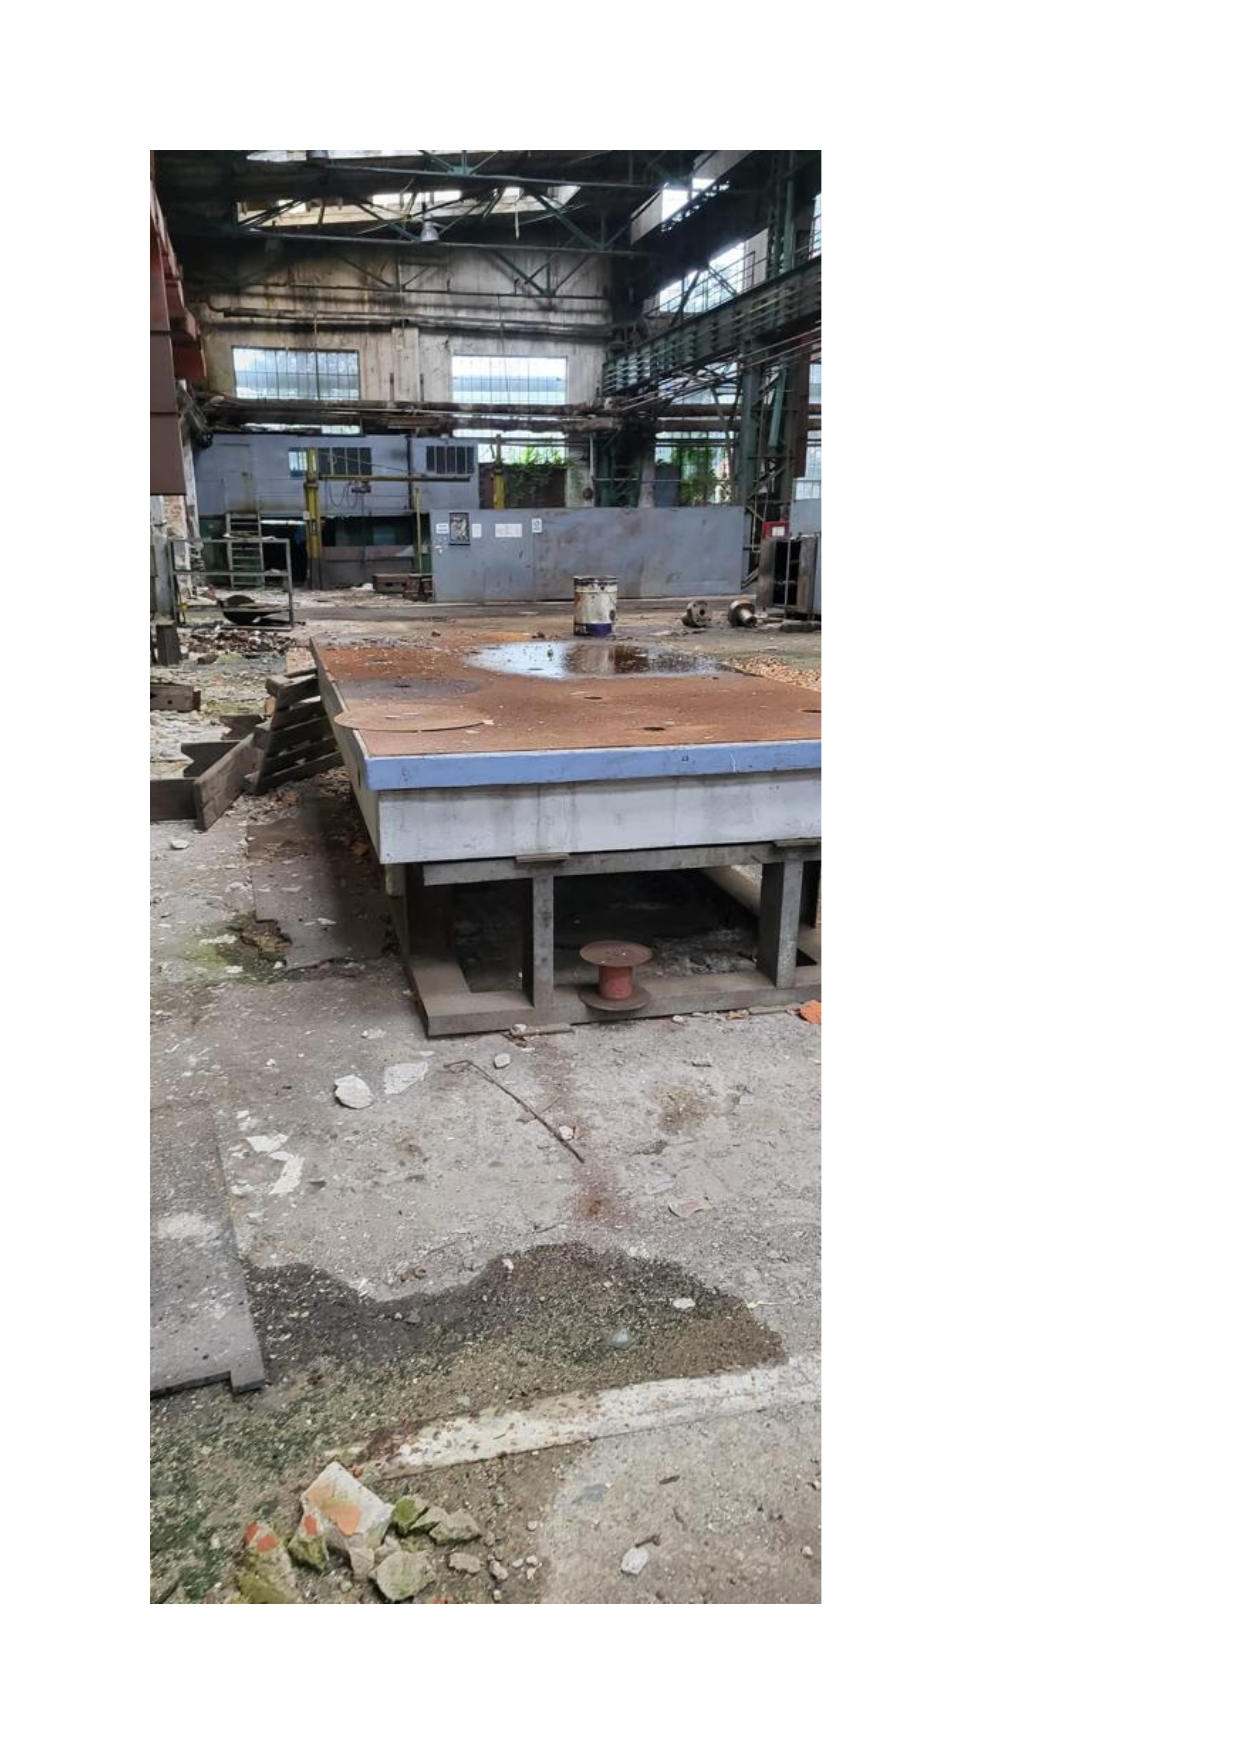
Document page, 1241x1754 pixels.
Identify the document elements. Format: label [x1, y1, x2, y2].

picture [150, 150, 822, 1604]
